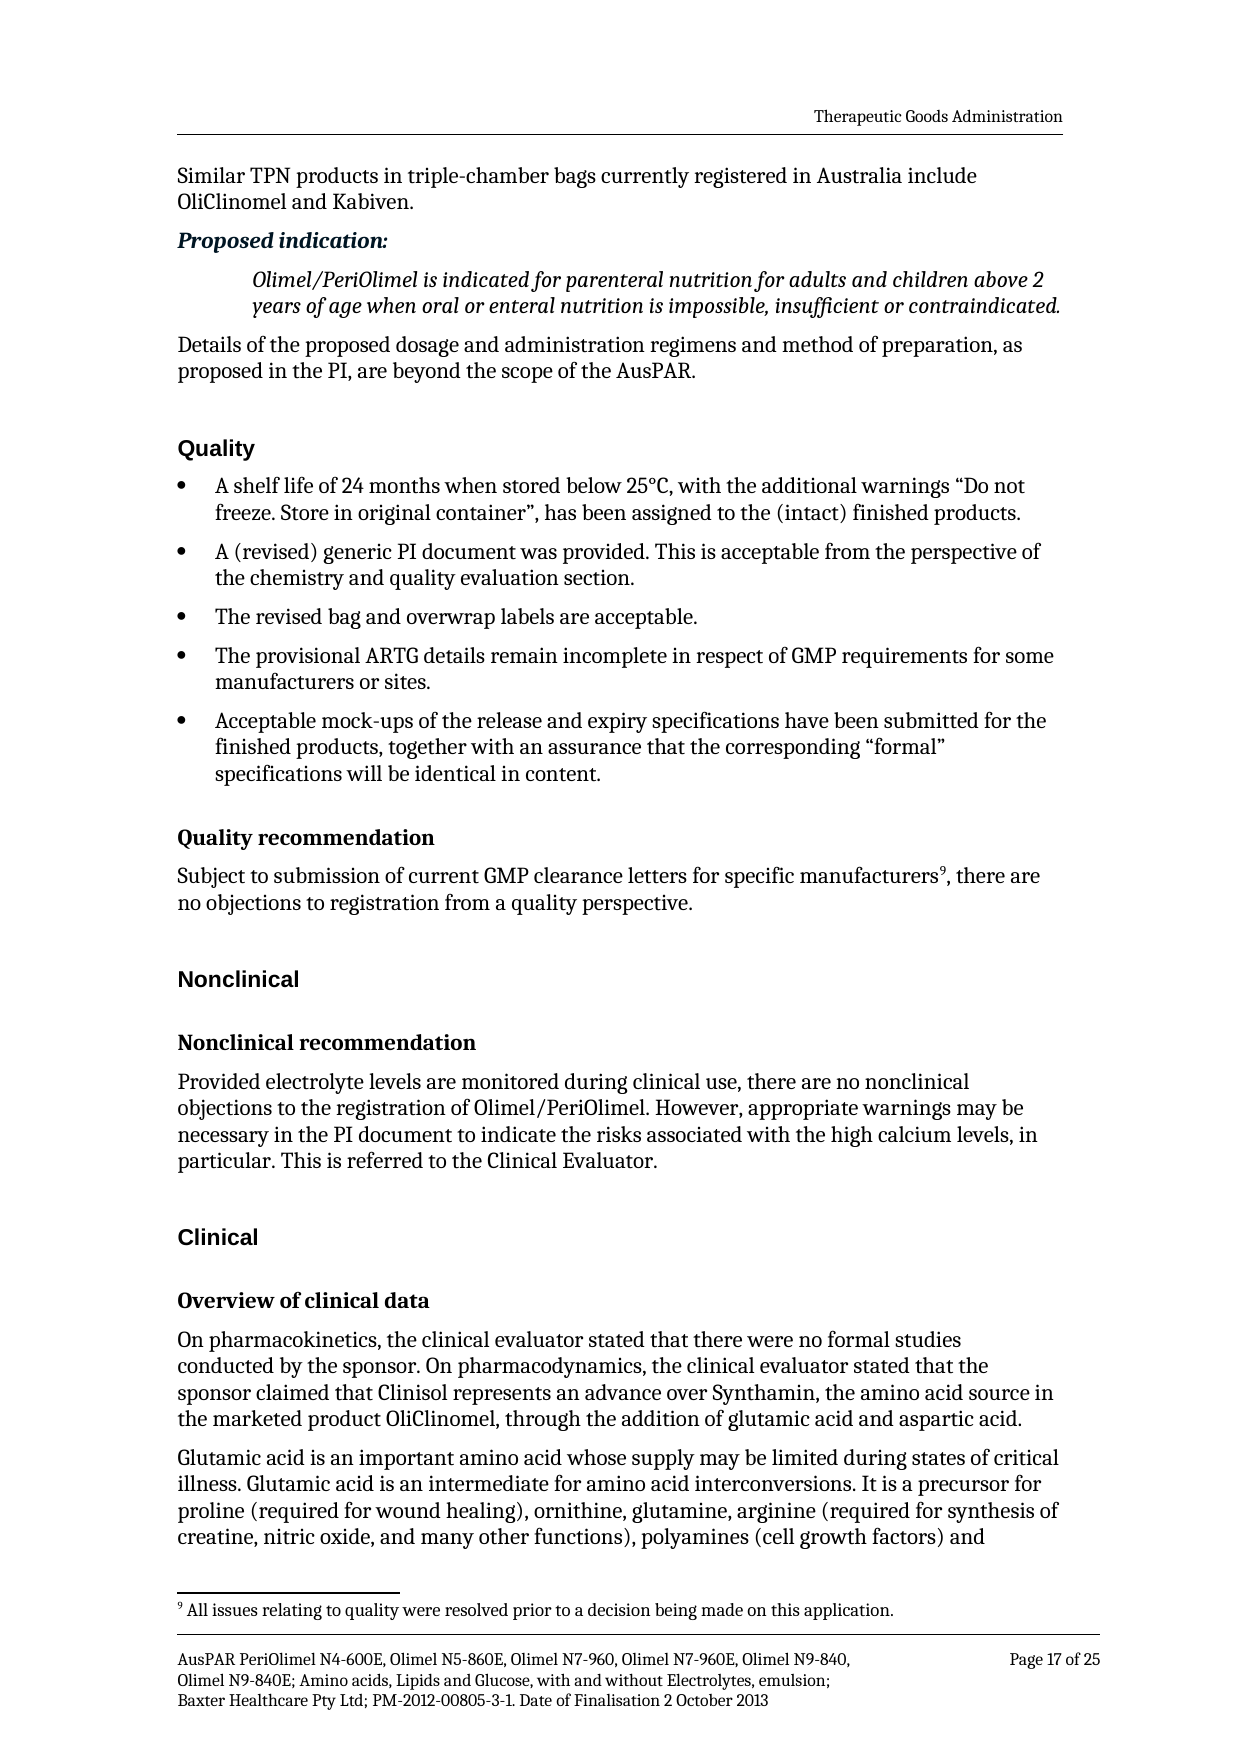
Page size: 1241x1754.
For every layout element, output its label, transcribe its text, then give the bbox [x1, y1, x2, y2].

text Subject to submission of current GMP clearance letters for specific manufacturers, there are no objections to registration from a quality perspective. [177, 863, 1063, 916]
subtitle Quality [177, 434, 1063, 461]
subtitle Nonclinical recommendation [177, 1030, 1063, 1056]
text On pharmacokinetics, the clinical evaluator stated that there were no formal studies conducted by the sponsor. On pharmacodynamics, the clinical evaluator stated that the sponsor claimed that Clinisol represents an advance over Synthamin, the amino acid source in the marketed product OliClinomel, through the addition of glutamic acid and aspartic acid. [177, 1327, 1063, 1432]
text Olimel/PeriOlimel is indicated for parenteral nutrition for adults and children above 2 years of age when oral or enteral nutrition is impossible, insufficient or contraindicated. [252, 267, 1063, 319]
list The revised bag and overwrap labels are acceptable. [177, 604, 1063, 630]
text Provided electrolyte levels are monitored during clinical use, there are no nonclinical objections to the registration of Olimel/PeriOlimel. However, appropriate warnings may be necessary in the PI document to indicate the risks associated with the high calcium levels, in particular. This is referred to the Clinical Evaluator. [177, 1069, 1063, 1174]
subtitle Proposed indication: [177, 228, 1063, 254]
subtitle Clinical [177, 1224, 1063, 1250]
subtitle Nonclinical [177, 966, 1063, 992]
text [177, 1445, 1063, 1550]
text Details of the proposed dosage and administration regimens and method of preparation, as proposed in the PI, are beyond the scope of the AusPAR. [177, 332, 1063, 384]
subtitle Overview of clinical data [177, 1288, 1063, 1314]
list A (revised) generic PI document was provided. This is acceptable from the perspective of the chemistry and quality evaluation section. [177, 538, 1063, 591]
text Similar TPN products in triple-chamber bags currently registered in Australia include OliClinomel and Kabiven. [177, 162, 1063, 215]
list Acceptable mock-ups of the release and expiry specifications have been submitted for the finished products, together with an assurance that the corresponding “formal” specifications will be identical in content. [177, 708, 1063, 787]
list A shelf life of 24 months when stored below 25°C, with the additional warnings “Do not freeze. Store in original container”, has been assigned to the (intact) finished products. [177, 473, 1063, 526]
list The provisional ARTG details remain incomplete in respect of GMP requirements for some manufacturers or sites. [177, 643, 1063, 695]
subtitle Quality recommendation [177, 824, 1063, 851]
